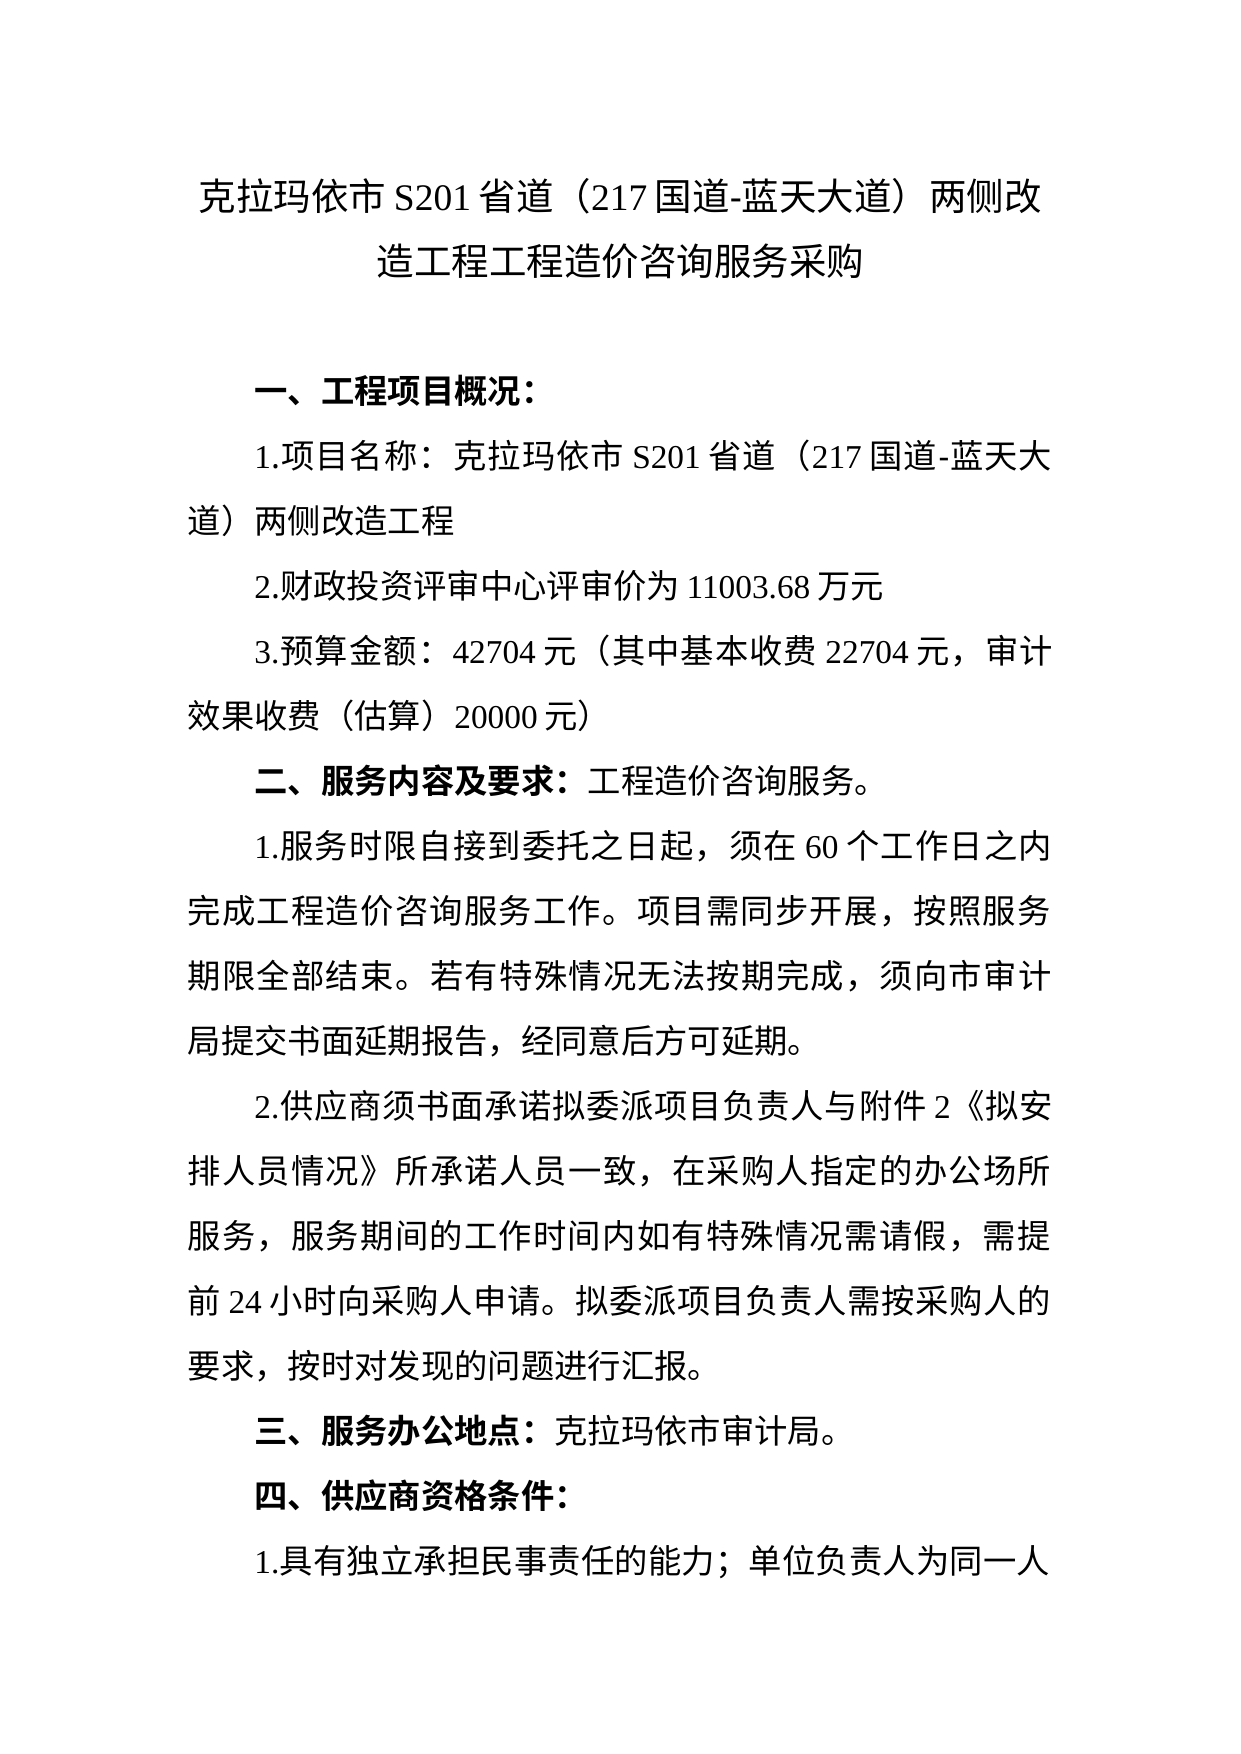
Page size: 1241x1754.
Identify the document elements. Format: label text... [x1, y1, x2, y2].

text 2.财政投资评审中心评审价为11003.68万元 [187, 552, 1053, 617]
text 1.项目名称：克拉玛依市S201省道（217国道-蓝天大道）两侧改造工程 [187, 422, 1053, 552]
text 三、服务办公地点：克拉玛依市审计局。 [187, 1397, 1053, 1462]
list 1.服务时限自接到委托之日起，须在60个工作日之内完成工程造价咨询服务工作。项目需同步开展，按照服务期限全部结束。若有特殊情况无法按期完成，须向市审计局提交书面延期报告，经同意后方可延期。 [187, 812, 1053, 1072]
text 2.供应商须书面承诺拟委派项目负责人与附件2《拟安排人员情况》所承诺人员一致，在采购人指定的办公场所服务，服务期间的工作时间内如有特殊情况需请假，需提前24小时向采购人申请。拟委派项目负责人需按采购人的要求，按时对发现的问题进行汇报。 [187, 1072, 1053, 1397]
text 四、供应商资格条件： [187, 1462, 1053, 1527]
list 二、服务内容及要求：工程造价咨询服务。 [187, 747, 1053, 812]
text 克拉玛依市S201省道（217国道-蓝天大道）两侧改造工程工程造价咨询服务采购 [187, 162, 1053, 292]
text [187, 1527, 1053, 1592]
text 一、工程项目概况： [187, 357, 1053, 422]
text 3.预算金额：42704元（其中基本收费22704元，审计效果收费（估算）20000元） [187, 617, 1053, 747]
